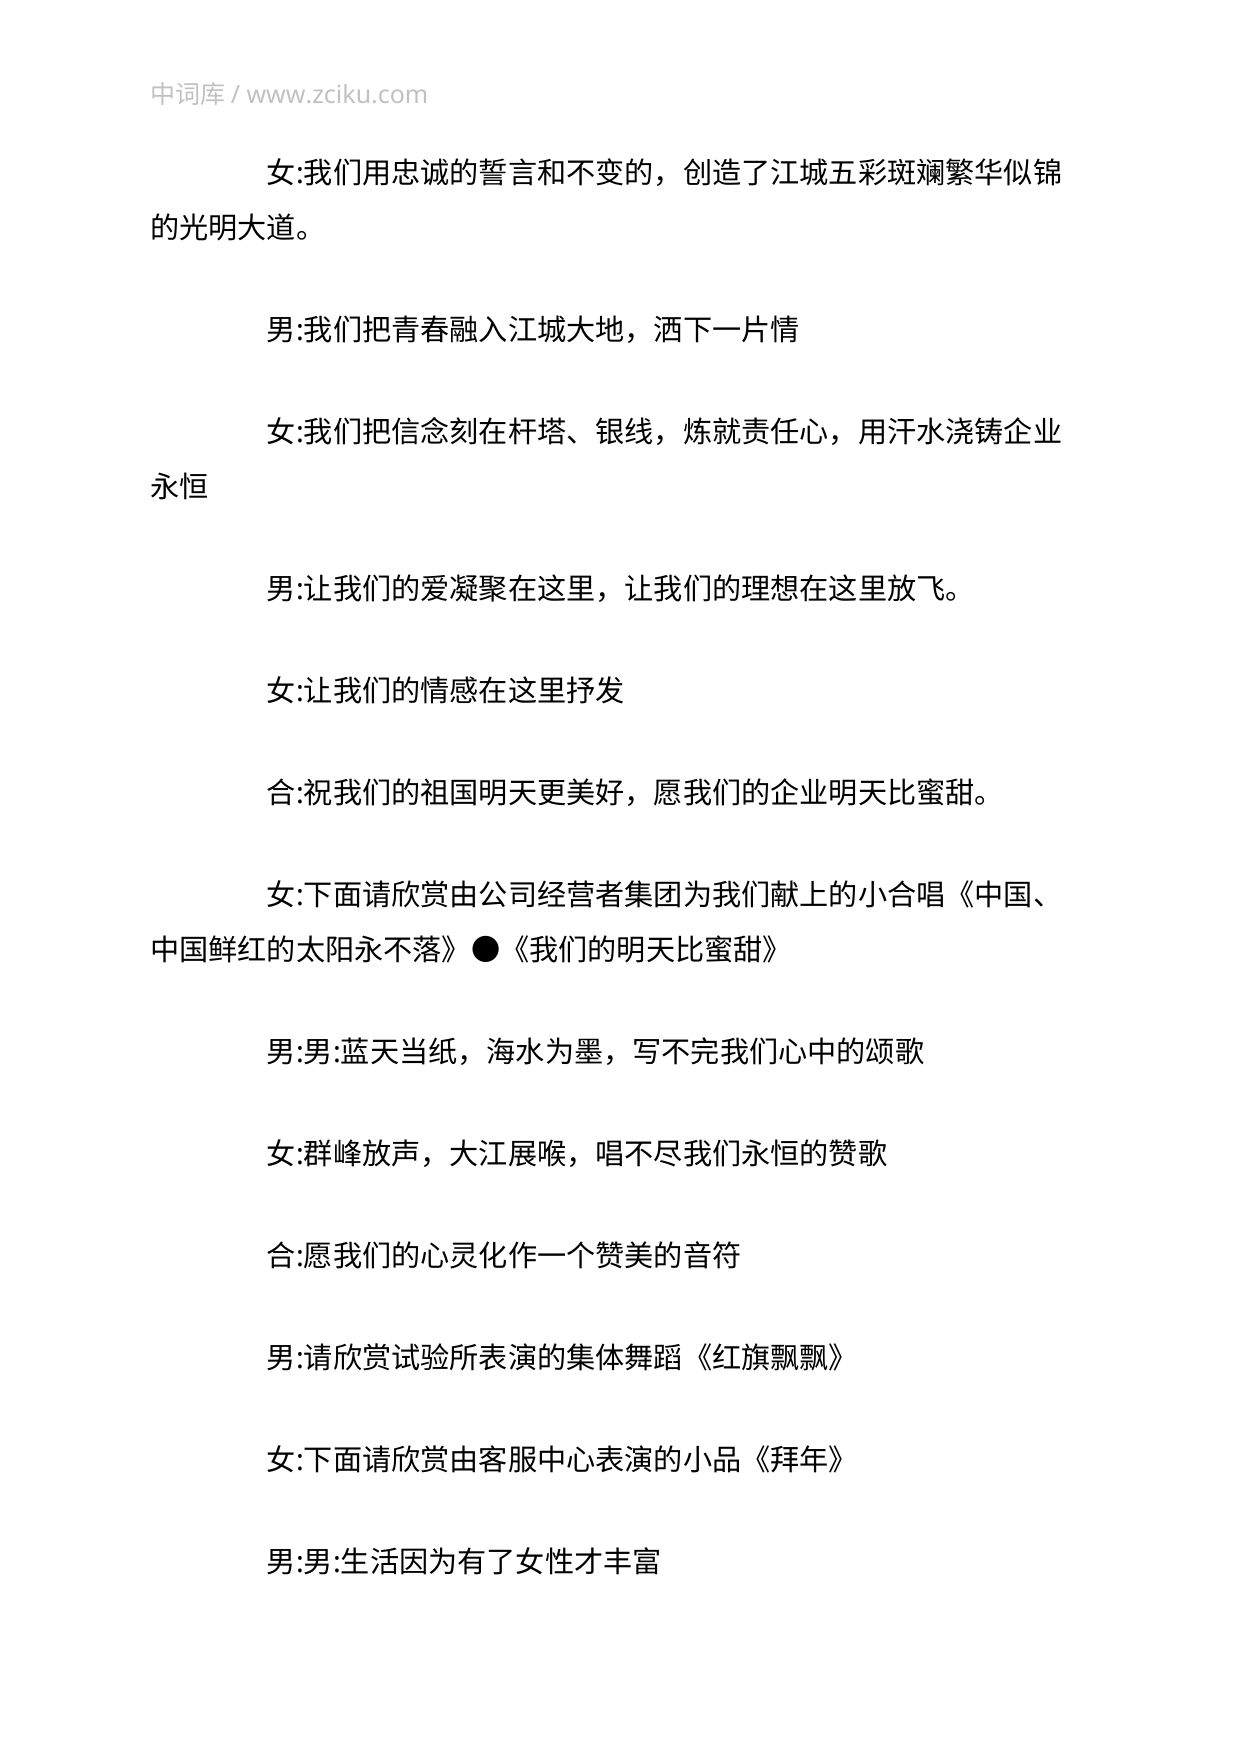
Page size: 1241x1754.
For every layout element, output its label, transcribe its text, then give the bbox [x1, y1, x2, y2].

text 男:男:生活因为有了女性才丰富 [150, 1538, 1090, 1581]
text 男:男:蓝天当纸，海水为墨，写不完我们心中的颂歌 [150, 1028, 1090, 1071]
text 女:我们用忠诚的誓言和不变的，创造了江城五彩斑斓繁华似锦的光明大道。 [150, 150, 1090, 247]
text 女:我们把信念刻在杆塔、银线，炼就责任心，用汗水浇铸企业永恒 [150, 409, 1090, 506]
text 男:我们把青春融入江城大地，洒下一片情 [150, 307, 1090, 349]
text 女:下面请欣赏由客服中心表演的小品《拜年》 [150, 1436, 1090, 1478]
text 合:祝我们的祖国明天更美好，愿我们的企业明天比蜜甜。 [150, 769, 1090, 812]
text 女:让我们的情感在这里抒发 [150, 667, 1090, 710]
text 男:让我们的爱凝聚在这里，让我们的理想在这里放飞。 [150, 566, 1090, 608]
text 合:愿我们的心灵化作一个赞美的音符 [150, 1232, 1090, 1274]
text 男:请欣赏试验所表演的集体舞蹈《红旗飘飘》 [150, 1334, 1090, 1377]
text 女:下面请欣赏由公司经营者集团为我们献上的小合唱《中国、中国鲜红的太阳永不落》●《我们的明天比蜜甜》 [150, 871, 1090, 969]
text 女:群峰放声，大江展喉，唱不尽我们永恒的赞歌 [150, 1130, 1090, 1173]
